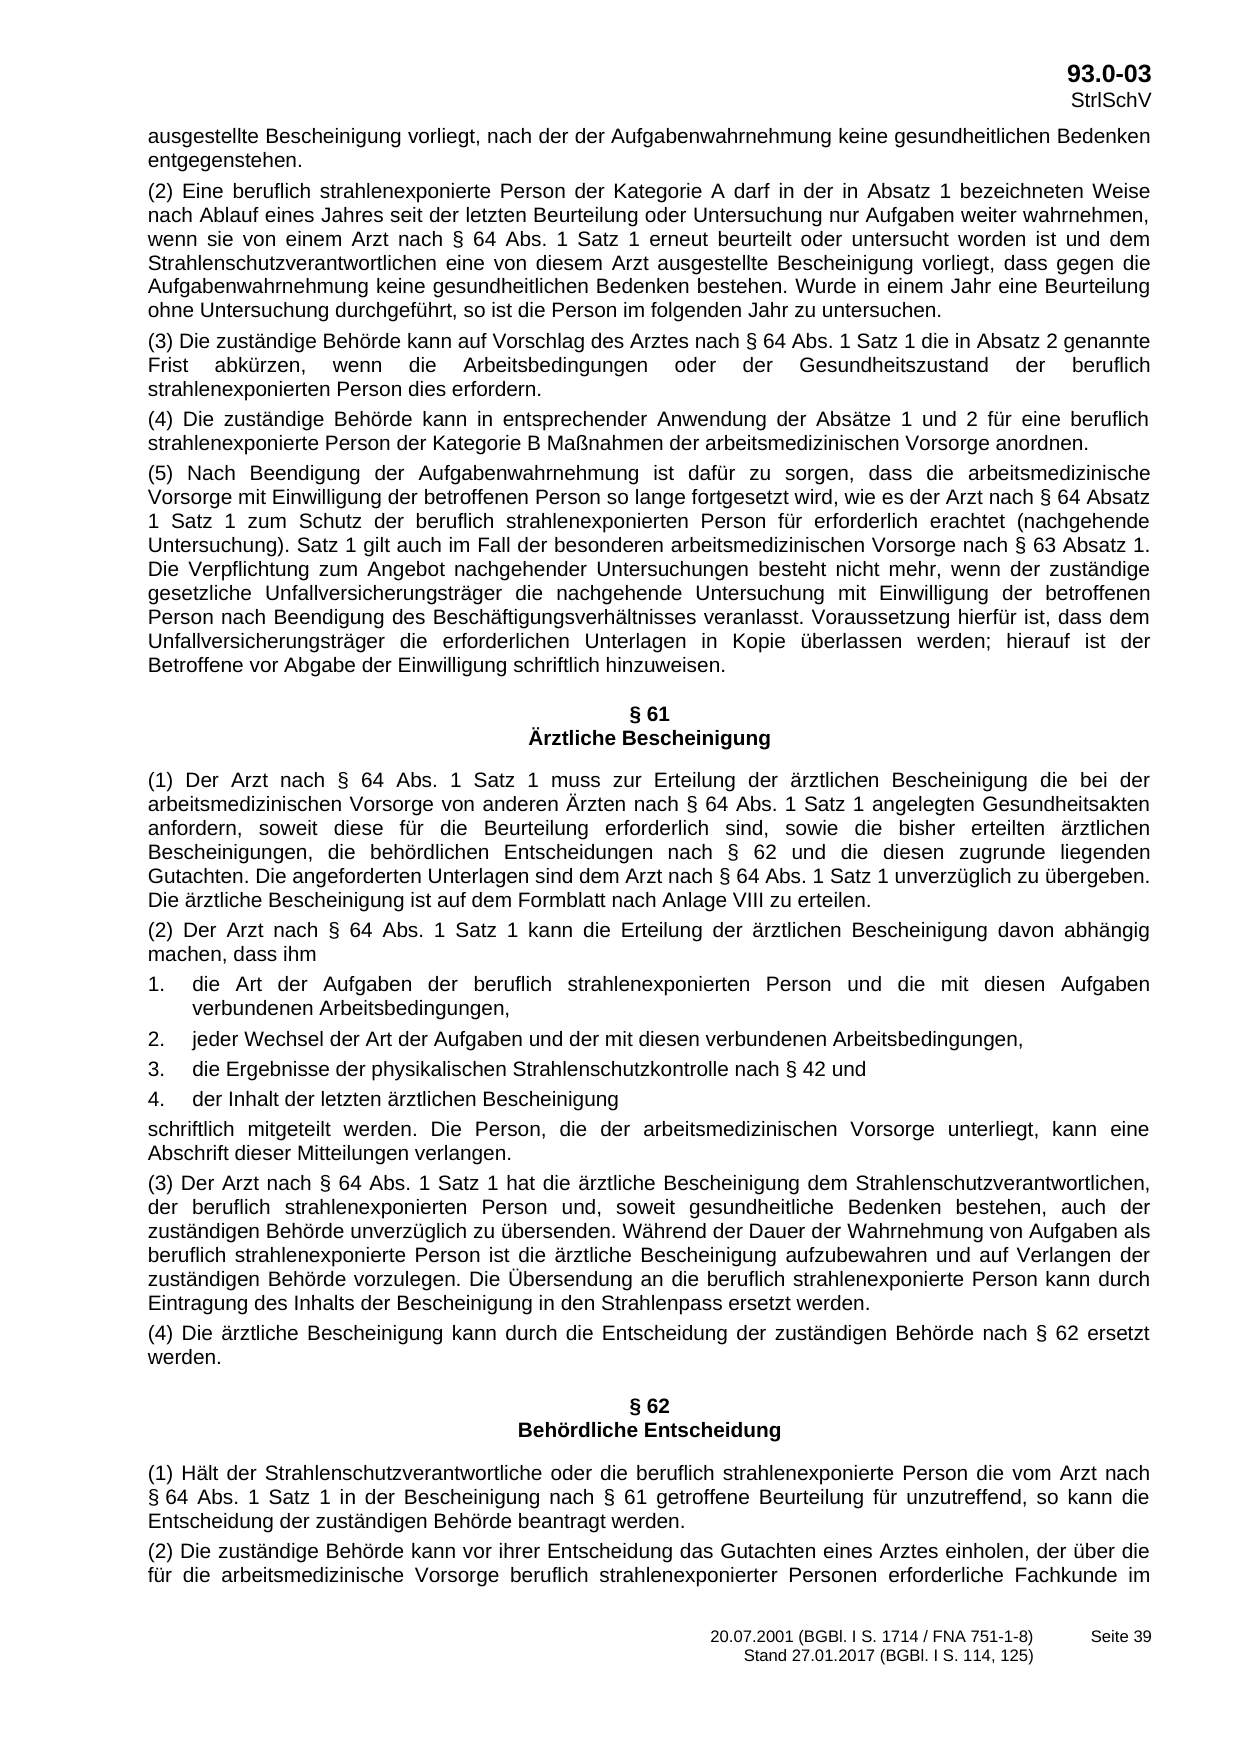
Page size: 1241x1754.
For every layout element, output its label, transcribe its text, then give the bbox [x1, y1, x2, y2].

text (2) Der Arzt nach § 64 Abs. 1 Satz 1 kann die Erteilung der ärztlichen Bescheinigung davon abhängig machen, dass ihm [148, 918, 1152, 966]
text 1. die Art der Aufgaben der beruflich strahlenexponierten Person und die mit diesen Aufgaben verbundenen Arbeitsbedingungen, [148, 972, 1152, 1020]
text 2. jeder Wechsel der Art der Aufgaben und der mit diesen verbundenen Arbeitsbedingungen, [148, 1026, 1152, 1050]
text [148, 124, 1152, 172]
text (4) Die zuständige Behörde kann in entsprechender Anwendung der Absätze 1 und 2 für eine beruflich strahlenexponierte Person der Kategorie B Maßnahmen der arbeitsmedizinischen Vorsorge anordnen. [148, 407, 1152, 454]
text (4) Die ärztliche Bescheinigung kann durch die Entscheidung der zuständigen Behörde nach § 62 ersetzt werden. [148, 1321, 1152, 1369]
text 3. die Ergebnisse der physikalischen Strahlenschutzkontrolle nach § 42 und [148, 1057, 1152, 1081]
text (3) Der Arzt nach § 64 Abs. 1 Satz 1 hat die ärztliche Bescheinigung dem Strahlenschutzverantwortlichen, der beruflich strahlenexponierten Person und, soweit gesundheitliche Bedenken bestehen, auch der zuständigen Behörde unverzüglich zu übersenden. Während der Dauer der Wahrnehmung von Aufgaben als beruflich strahlenexponierte Person ist die ärztliche Bescheinigung aufzubewahren und auf Verlangen der zuständigen Behörde vorzulegen. Die Übersendung an die beruflich strahlenexponierte Person kann durch Eintragung des Inhalts der Bescheinigung in den Strahlenpass ersetzt werden. [148, 1171, 1152, 1315]
text (3) Die zuständige Behörde kann auf Vorschlag des Arztes nach § 64 Abs. 1 Satz 1 die in Absatz 2 genannte Frist abkürzen, wenn die Arbeitsbedingungen oder der Gesundheitszustand der beruflich strahlenexponierten Person dies erfordern. [148, 328, 1152, 400]
text (2) Eine beruflich strahlenexponierte Person der Kategorie A darf in der in Absatz 1 bezeichneten Weise nach Ablauf eines Jahres seit der letzten Beurteilung oder Untersuchung nur Aufgaben weiter wahrnehmen, wenn sie von einem Arzt nach § 64 Abs. 1 Satz 1 erneut beurteilt oder untersucht worden ist und dem Strahlenschutzverantwortlichen eine von diesem Arzt ausgestellte Bescheinigung vorliegt, dass gegen die Aufgabenwahrnehmung keine gesundheitlichen Bedenken bestehen. Wurde in einem Jahr eine Beurteilung ohne Untersuchung durchgeführt, so ist die Person im folgenden Jahr zu untersuchen. [148, 178, 1152, 322]
text (1) Hält der Strahlenschutzverantwortliche oder die beruflich strahlenexponierte Person die vom Arzt nach § 64 Abs. 1 Satz 1 in der Bescheinigung nach § 61 getroffene Beurteilung für unzutreffend, so kann die Entscheidung der zuständigen Behörde beantragt werden. [148, 1461, 1152, 1533]
text (5) Nach Beendigung der Aufgabenwahrnehmung ist dafür zu sorgen, dass die arbeitsmedizinische Vorsorge mit Einwilligung der betroffenen Person so lange fortgesetzt wird, wie es der Arzt nach § 64 Absatz 1 Satz 1 zum Schutz der beruflich strahlenexponierten Person für erforderlich erachtet (nachgehende Untersuchung). Satz 1 gilt auch im Fall der besonderen arbeitsmedizinischen Vorsorge nach § 63 Absatz 1. Die Verpflichtung zum Angebot nachgehender Untersuchungen besteht nicht mehr, wenn der zuständige gesetzliche Unfallversicherungsträger die nachgehende Untersuchung mit Einwilligung der betroffenen Person nach Beendigung des Beschäftigungsverhältnisses veranlasst. Voraussetzung hierfür ist, dass dem Unfallversicherungsträger die erforderlichen Unterlagen in Kopie überlassen werden; hierauf ist der Betroffene vor Abgabe der Einwilligung schriftlich hinzuweisen. [148, 461, 1152, 676]
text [148, 1539, 1152, 1587]
text (1) Der Arzt nach § 64 Abs. 1 Satz 1 muss zur Erteilung der ärztlichen Bescheinigung die bei der arbeitsmedizinischen Vorsorge von anderen Ärzten nach § 64 Abs. 1 Satz 1 angelegten Gesundheitsakten anfordern, soweit diese für die Beurteilung erforderlich sind, sowie die bisher erteilten ärztlichen Bescheinigungen, die behördlichen Entscheidungen nach § 62 und die diesen zugrunde liegenden Gutachten. Die angeforderten Unterlagen sind dem Arzt nach § 64 Abs. 1 Satz 1 unverzüglich zu übergeben. Die ärztliche Bescheinigung ist auf dem Formblatt nach Anlage VIII zu erteilen. [148, 768, 1152, 912]
text schriftlich mitgeteilt werden. Die Person, die der arbeitsmedizinischen Vorsorge unterliegt, kann eine Abschrift dieser Mitteilungen verlangen. [148, 1117, 1152, 1165]
subtitle § 62 Behördliche Entscheidung [148, 1394, 1152, 1442]
subtitle § 61 Ärztliche Bescheinigung [148, 701, 1152, 749]
text 4. der Inhalt der letzten ärztlichen Bescheinigung [148, 1087, 1152, 1111]
